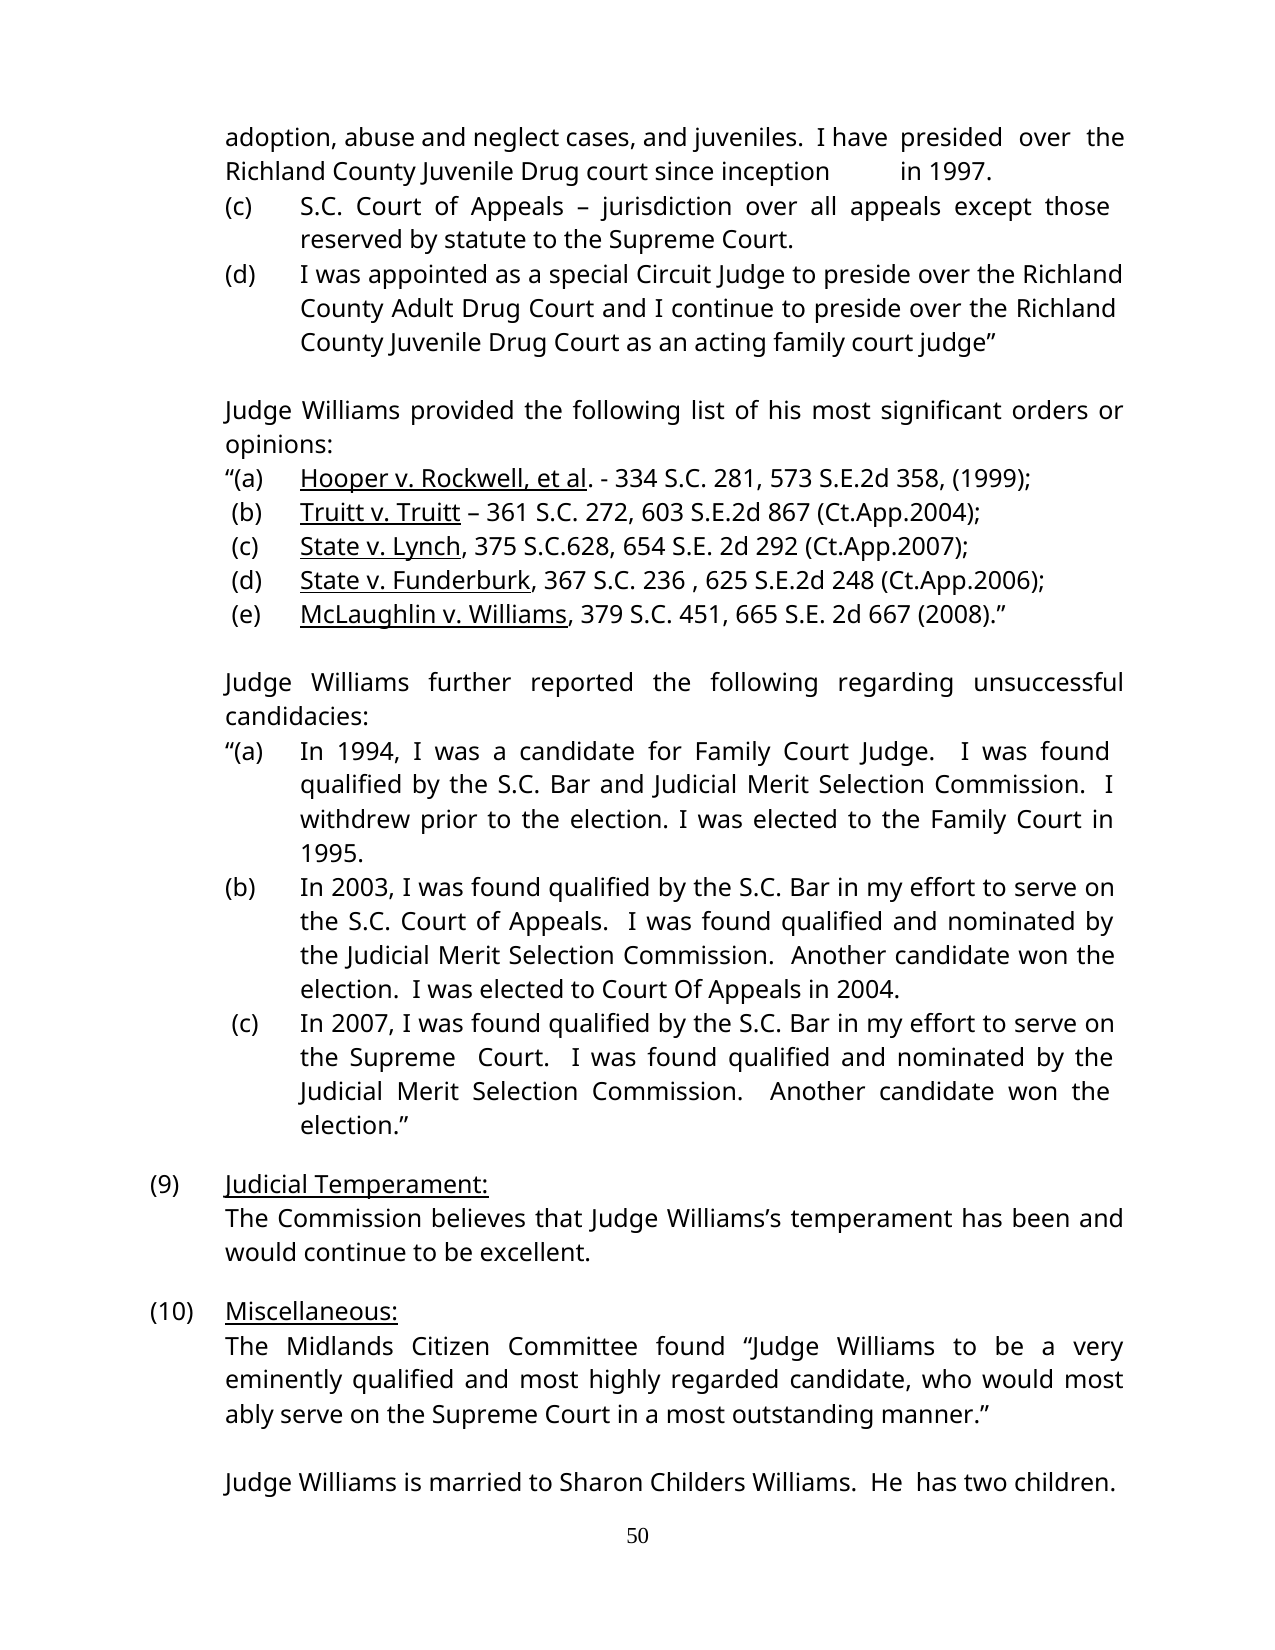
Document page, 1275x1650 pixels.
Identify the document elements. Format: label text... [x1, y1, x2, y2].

text “(a) In 1994, I was a candidate for Family Court Judge. I was found qualified by the S.C. Bar and Judicial Merit Selection Commission. I withdrew prior to the election. I was elected to the Family Court in 1995. [225, 733, 1125, 869]
text Judge Williams provided the following list of his most significant orders or opinions: [225, 392, 1125, 461]
text Judge Williams further reported the following regarding unsuccessful candidacies: [225, 665, 1125, 733]
text (9) Judicial Temperament: [150, 1167, 1125, 1201]
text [225, 120, 1125, 188]
text The Commission believes that Judge Williams’s temperament has been and would continue to be excellent. [225, 1201, 1125, 1269]
text Judge Williams is married to Sharon Childers Williams. He has two children. [225, 1464, 1125, 1498]
text (e) McLaughlin v. Williams, 379 S.C. 451, 665 S.E. 2d 667 (2008).” [225, 597, 1125, 631]
text (c) S.C. Court of Appeals – jurisdiction over all appeals except those reserved by statute to the Supreme Court. [225, 188, 1125, 256]
text (c) State v. Lynch, 375 S.C.628, 654 S.E. 2d 292 (Ct.App.2007); [225, 529, 1125, 563]
text (c) In 2007, I was found qualified by the S.C. Bar in my effort to serve on the Supreme Court. I was found qualified and nominated by the Judicial Merit Selection Commission. Another candidate won the election.” [225, 1006, 1125, 1142]
text “(a) Hooper v. Rockwell, et al. - 334 S.C. 281, 573 S.E.2d 358, (1999); [225, 461, 1125, 495]
text (d) State v. Funderburk, 367 S.C. 236 , 625 S.E.2d 248 (Ct.App.2006); [225, 563, 1125, 597]
text (d) I was appointed as a special Circuit Judge to preside over the Richland County Adult Drug Court and I continue to preside over the Richland County Juvenile Drug Court as an acting family court judge” [225, 256, 1125, 358]
text The Midlands Citizen Committee found “Judge Williams to be a very eminently qualified and most highly regarded candidate, who would most ably serve on the Supreme Court in a most outstanding manner.” [225, 1328, 1125, 1430]
text (b) Truitt v. Truitt – 361 S.C. 272, 603 S.E.2d 867 (Ct.App.2004); [225, 495, 1125, 529]
text (b) In 2003, I was found qualified by the S.C. Bar in my effort to serve on the S.C. Court of Appeals. I was found qualified and nominated by the Judicial Merit Selection Commission. Another candidate won the election. I was elected to Court Of Appeals in 2004. [225, 869, 1125, 1006]
text (10) Miscellaneous: [150, 1294, 1125, 1328]
